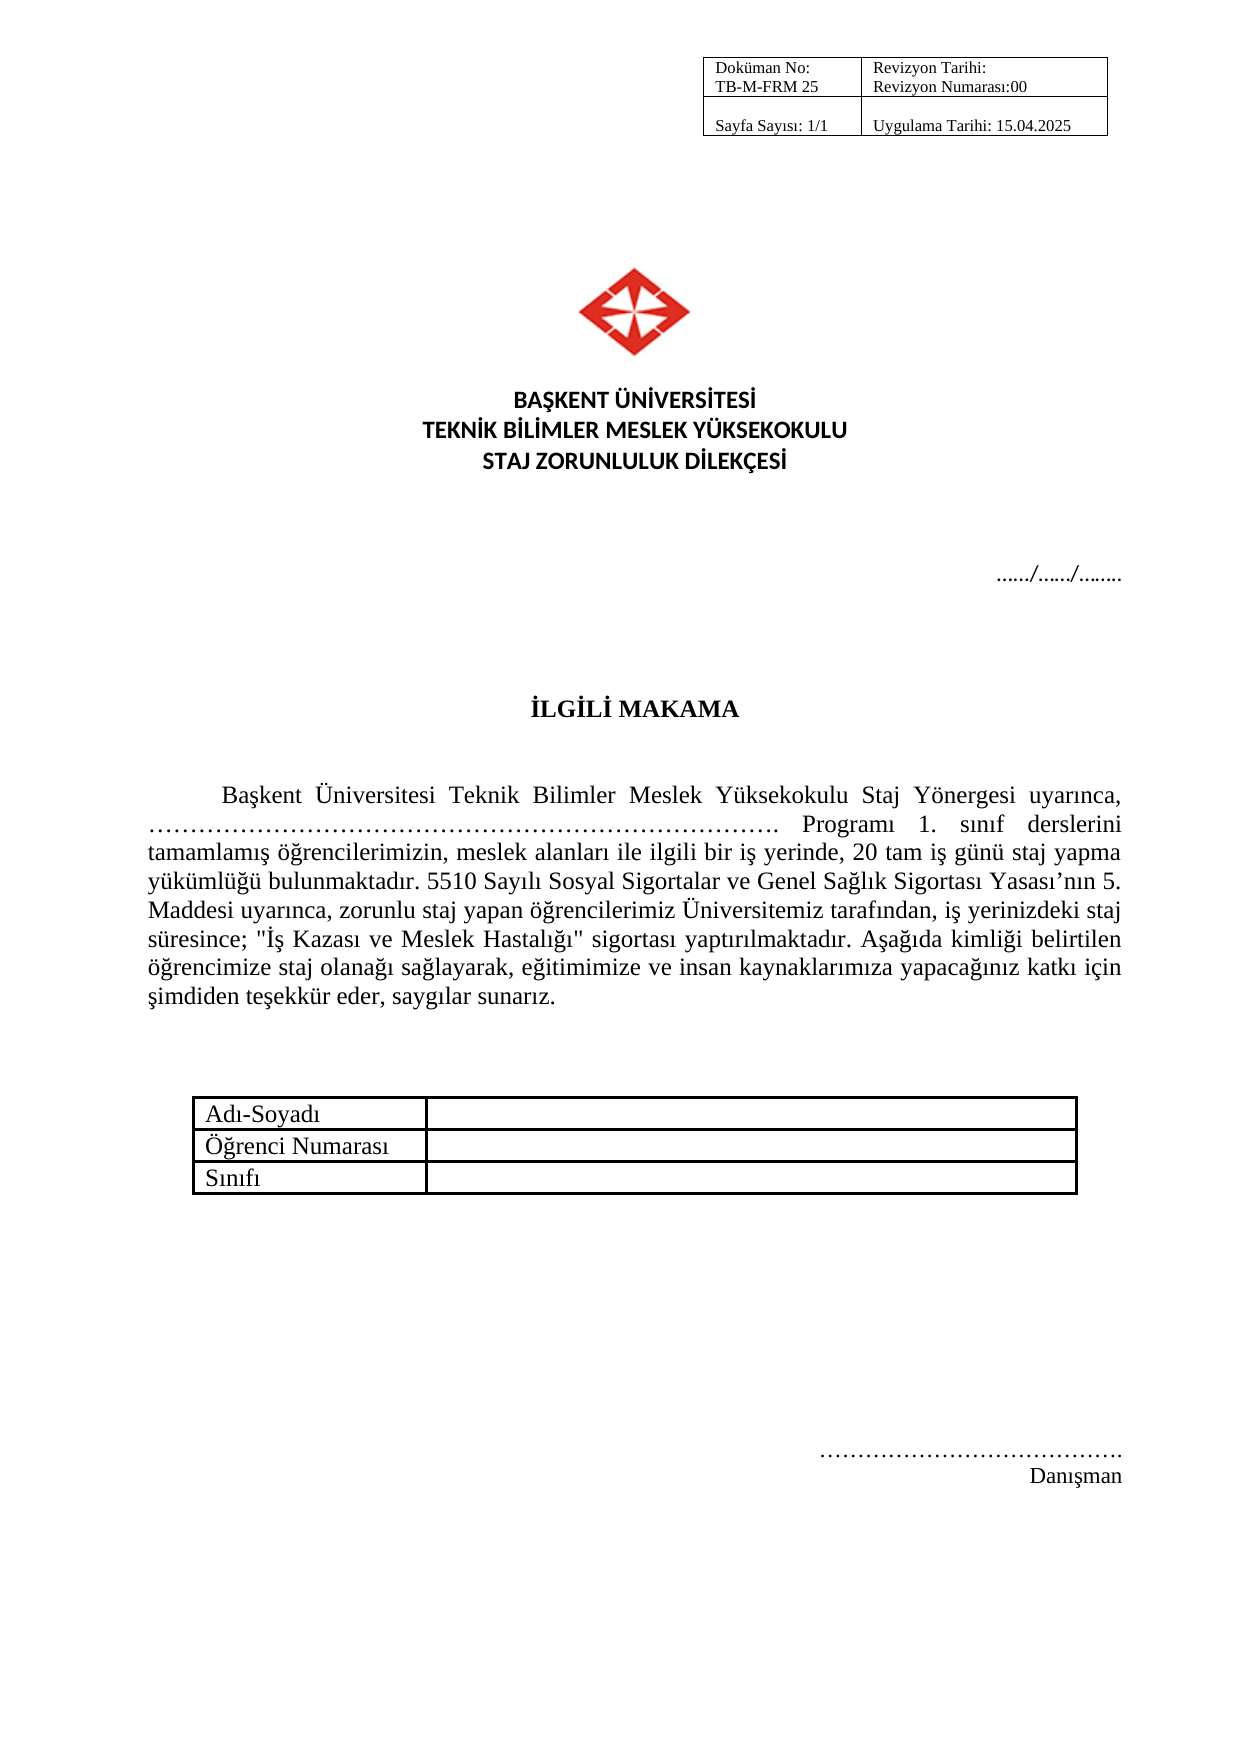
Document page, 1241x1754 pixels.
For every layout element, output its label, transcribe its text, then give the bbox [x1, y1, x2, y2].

text STAJ ZORUNLULUK DİLEKÇESİ [148, 445, 1122, 475]
text Danışman [738, 1462, 1122, 1488]
table_header [428, 1099, 1075, 1128]
text TEKNİK BİLİMLER MESLEK YÜKSEKOKULU [148, 414, 1122, 445]
table_header Revizyon Tarihi: Revizyon Numarası:00 [862, 58, 1107, 96]
table_cell [428, 1163, 1075, 1192]
text İLGİLİ MAKAMA [148, 694, 1122, 722]
table_header Doküman No: TB-M-FRM 25 [704, 58, 861, 96]
table_cell [428, 1131, 1075, 1160]
text Başkent Üniversitesi Teknik Bilimler Meslek Yüksekokulu Staj Yönergesi uyarınca, …………………………………………………………………. Programı 1. sınıf derslerini tamamlamış öğrencilerimizin, meslek alanları ile ilgili bir iş yerinde, 20 tam iş günü staj yapma yükümlüğü bulunmaktadır. 5510 Sayılı Sosyal Sigortalar ve Genel Sağlık Sigortası Yasası’nın 5. Maddesi uyarınca, zorunlu staj yapan öğrencilerimiz Üniversitemiz tarafından, iş yerinizdeki staj süresince; "İş Kazası ve Meslek Hastalığı" sigortası yaptırılmaktadır. Aşağıda kimliği belirtilen öğrencimize staj olanağı sağlayarak, eğitimimize ve insan kaynaklarımıza yapacağınız katkı için şimdiden teşekkür eder, saygılar sunarız. [148, 780, 1122, 1010]
text ….../……/…….. [148, 559, 1122, 587]
table_cell Öğrenci Numarası [195, 1131, 425, 1160]
picture [576, 265, 694, 359]
table_cell Sınıfı [195, 1163, 425, 1192]
table_cell Sayfa Sayısı: 1/1 [704, 97, 861, 135]
text BAŞKENT ÜNİVERSİTESİ [148, 384, 1122, 414]
table_header Adı-Soyadı [195, 1099, 425, 1128]
table_cell Uygulama Tarihi: 15.04.2025 [862, 97, 1107, 135]
text …………………………………. [738, 1436, 1122, 1462]
